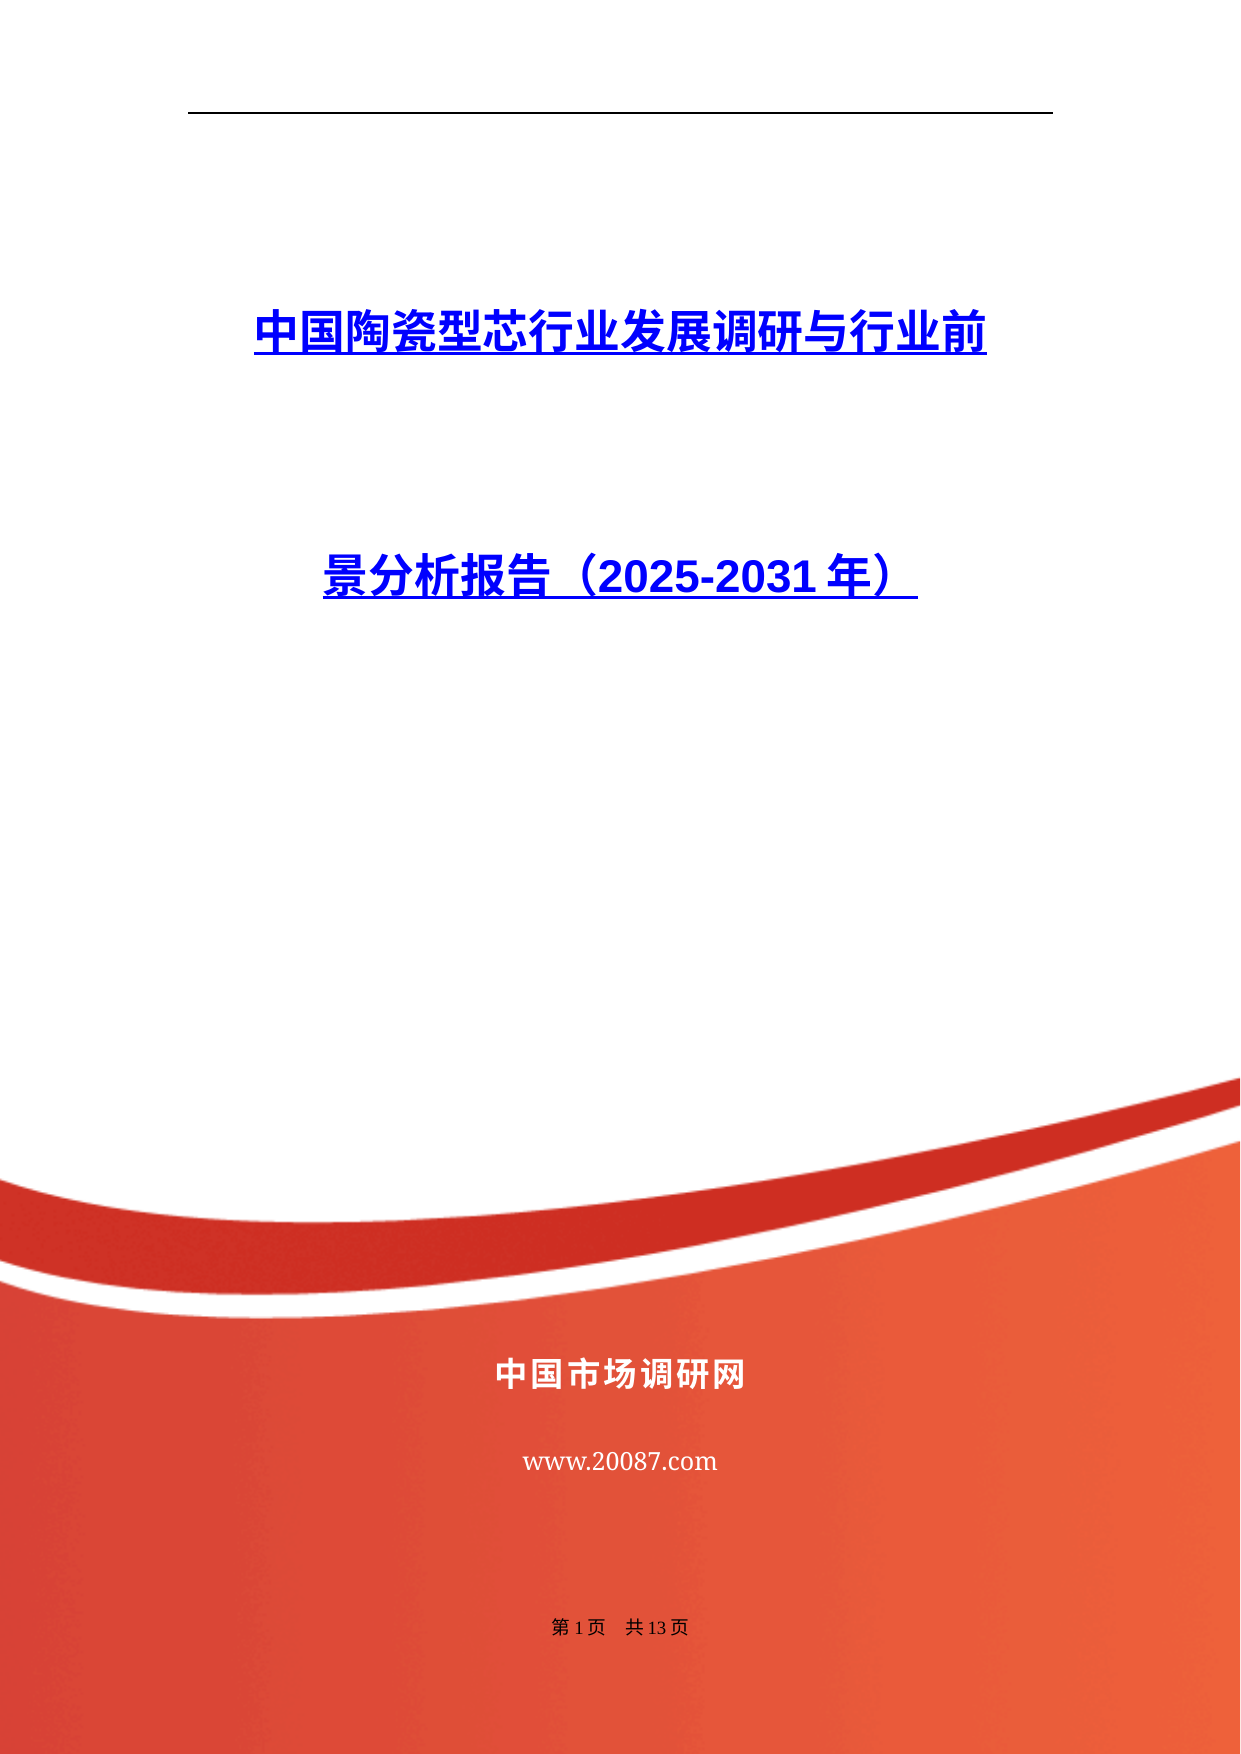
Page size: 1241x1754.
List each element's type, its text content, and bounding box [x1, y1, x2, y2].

table_header 中国陶瓷型芯行业发展调研与行业前景分析报告（2025-2031年） [188, 207, 1053, 773]
picture [0, 1006, 1241, 1754]
text www.20087.com [187, 1428, 1053, 1493]
subtitle 中国市场调研网 [187, 1339, 1053, 1404]
